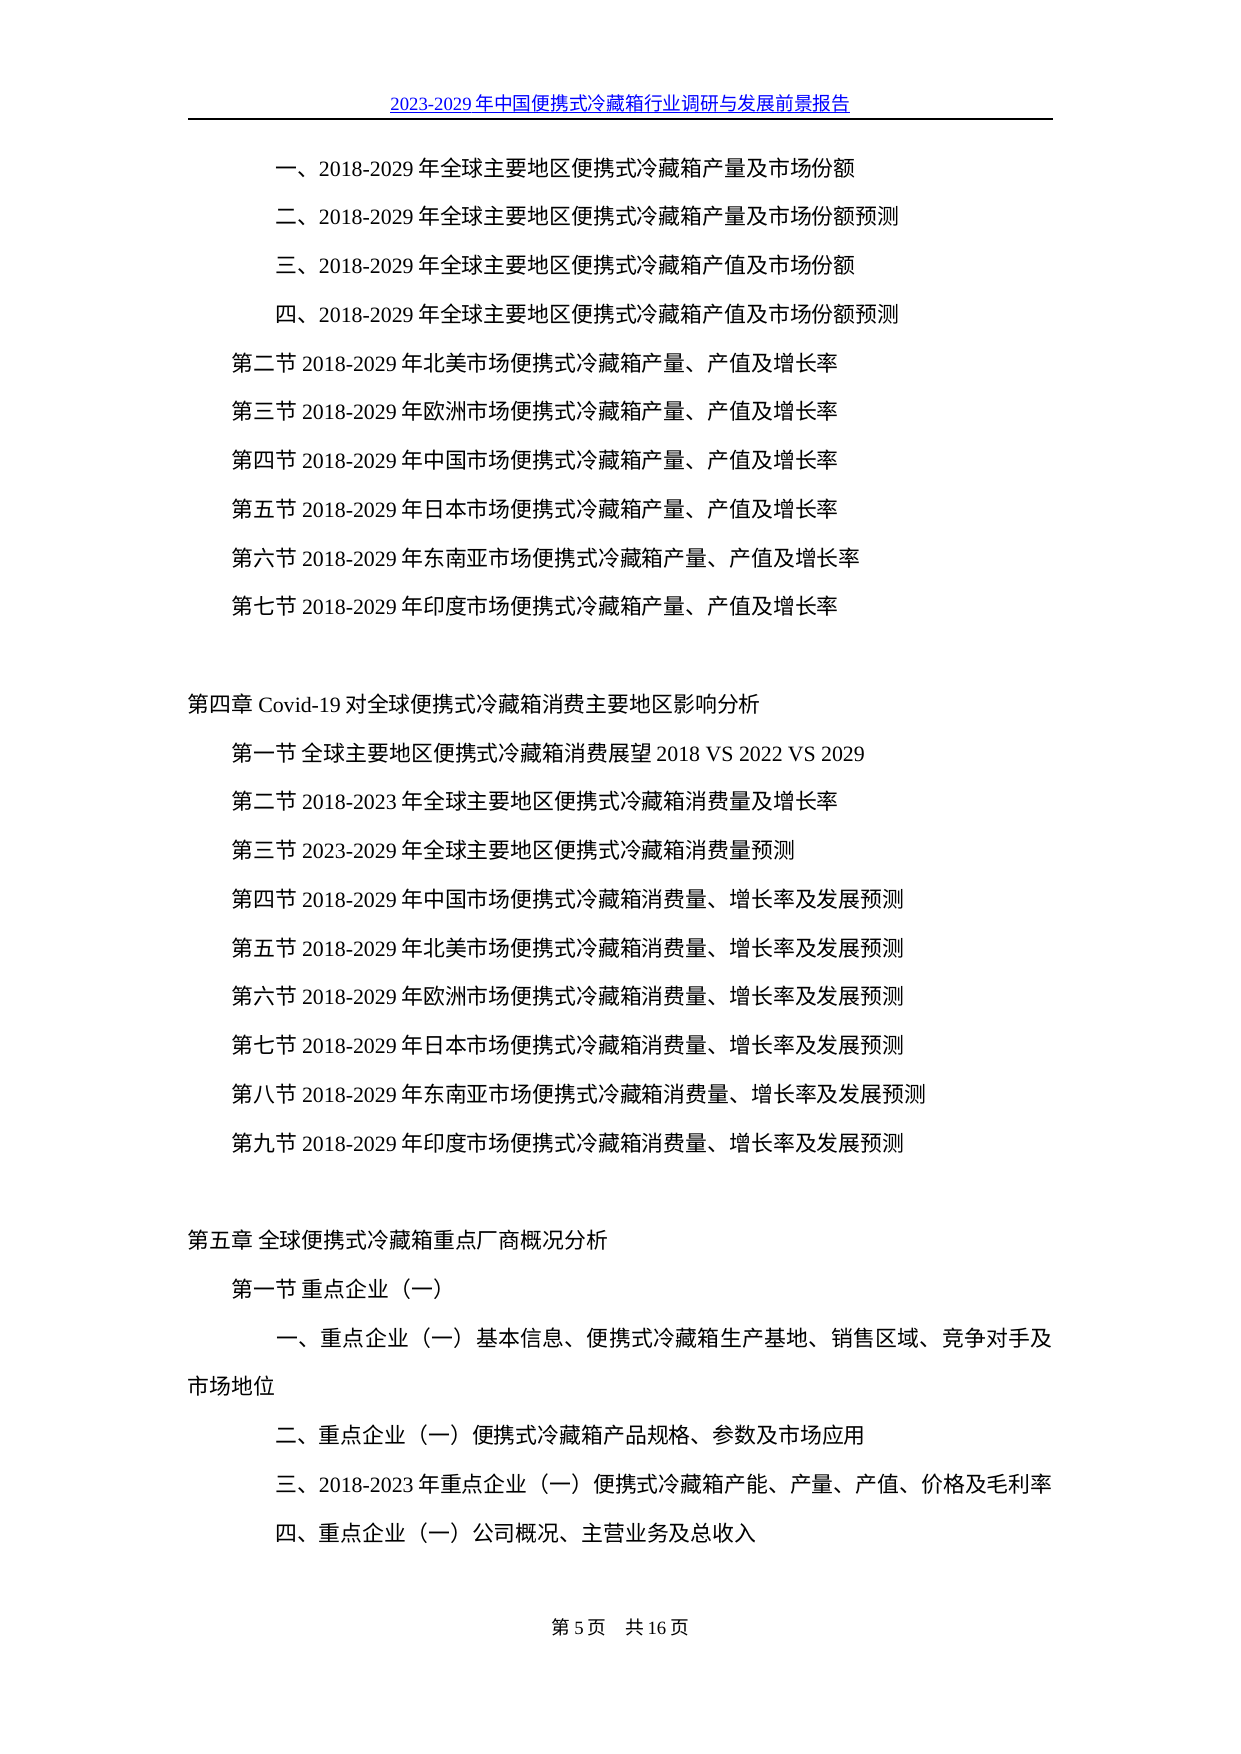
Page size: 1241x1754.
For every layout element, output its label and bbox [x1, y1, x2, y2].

text [187, 150, 1053, 1548]
